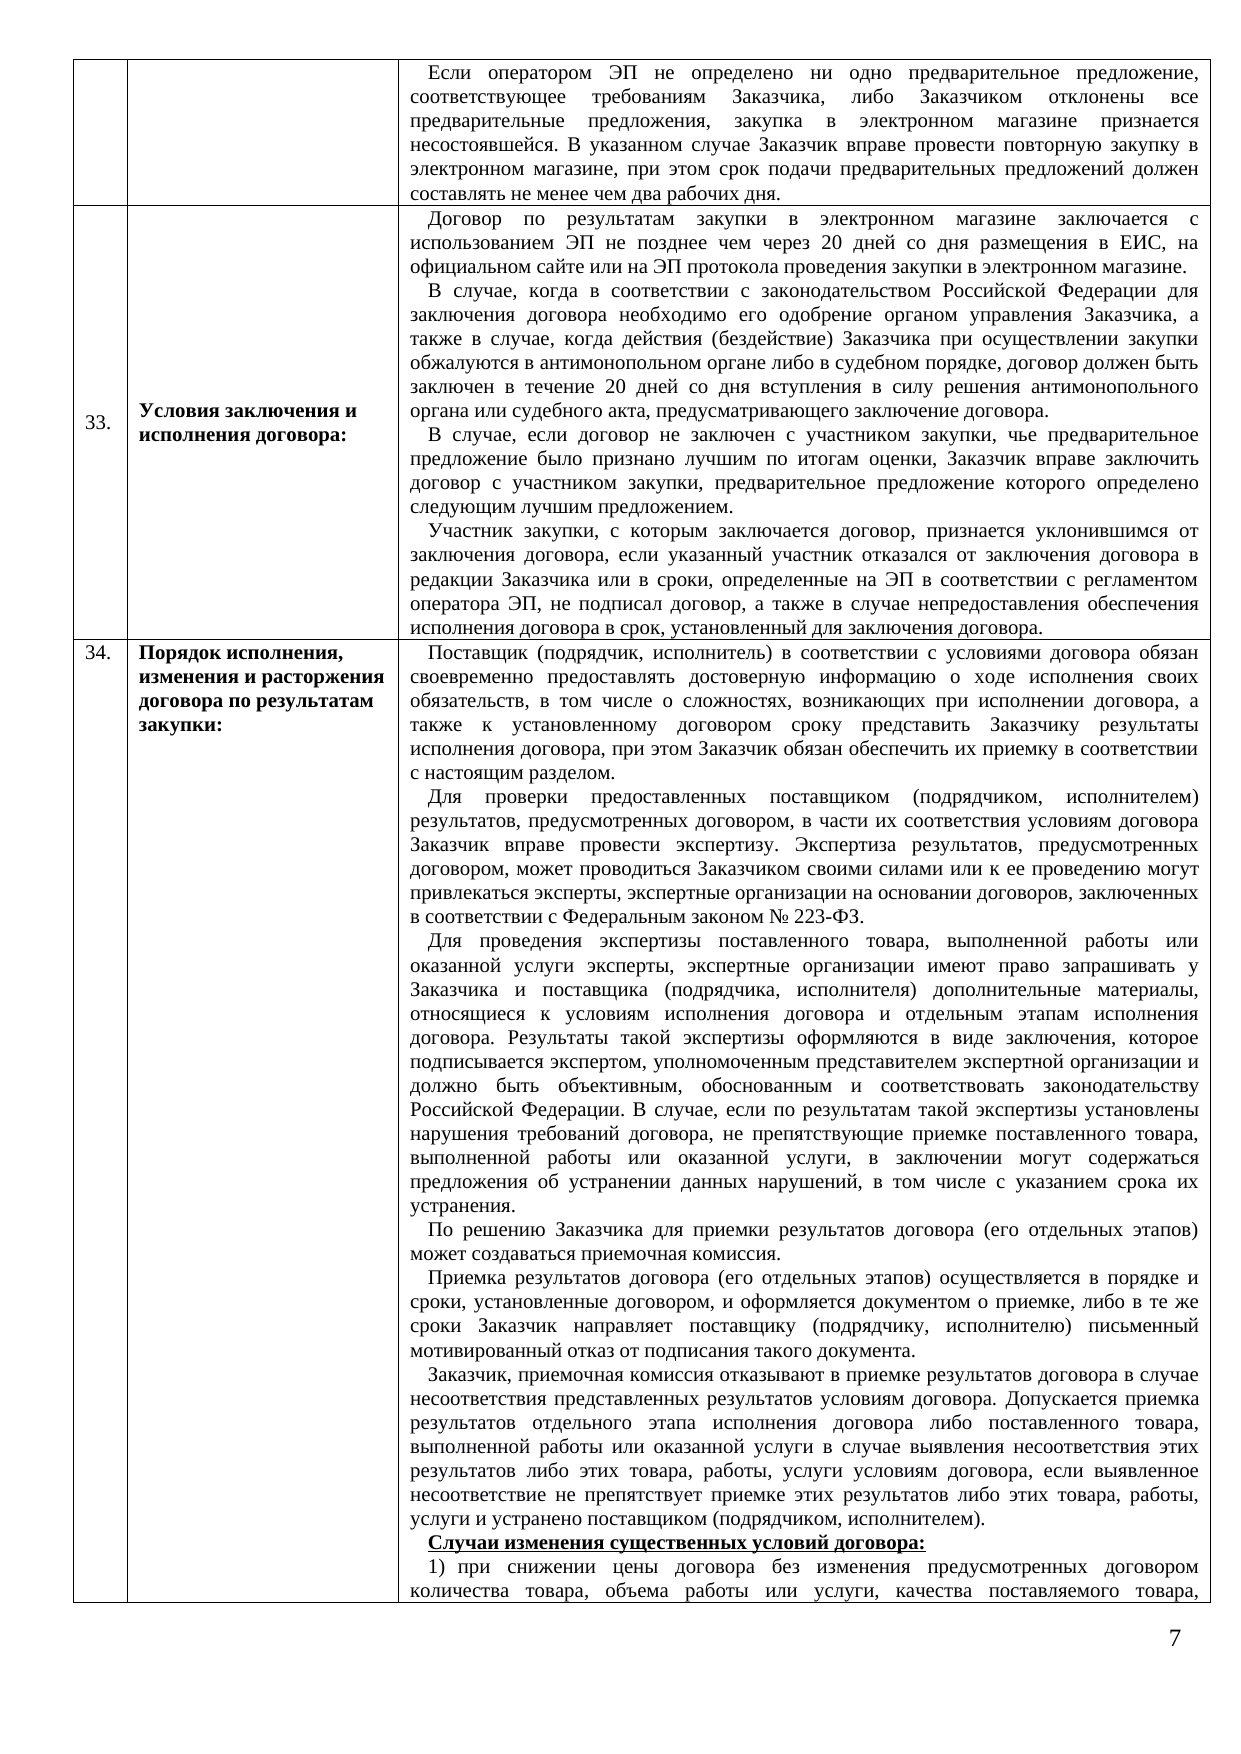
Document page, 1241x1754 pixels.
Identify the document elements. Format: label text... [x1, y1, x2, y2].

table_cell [399, 60, 1210, 204]
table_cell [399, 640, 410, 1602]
table_cell Договор по результатам закупки в электронном магазине заключается с использованием ЭП не позднее чем через 20 дней со дня размещения в ЕИС, на официальном сайте или на ЭП протокола проведения закупки в электронном магазине. В случае, когда в соответствии с законодательством Российской Федерации для заключения договора необходимо его одобрение органом управления Заказчика, а также в случае, когда действия (бездействие) Заказчика при осуществлении закупки обжалуются в антимонопольном органе либо в судебном порядке, договор должен быть заключен в течение 20 дней со дня вступления в силу решения антимонопольного органа или судебного акта, предусматривающего заключение договора. В случае, если договор не заключен с участником закупки, чье предварительное предложение было признано лучшим по итогам оценки, Заказчик вправе заключить договор с участником закупки, предварительное предложение которого определено следующим лучшим предложением. Участник закупки, с которым заключается договор, признается уклонившимся от заключения договора, если указанный участник отказался от заключения договора в редакции Заказчика или в сроки, определенные на ЭП в соответствии с регламентом оператора ЭП, не подписал договор, а также в случае непредоставления обеспечения исполнения договора в срок, установленный для заключения договора. [399, 206, 1210, 639]
table_cell [74, 640, 127, 1602]
table_cell Условия заключения и исполнения договора: [128, 206, 398, 639]
table_cell [74, 60, 127, 204]
table_cell [74, 206, 127, 639]
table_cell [128, 640, 398, 1602]
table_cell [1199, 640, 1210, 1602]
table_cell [128, 60, 398, 204]
